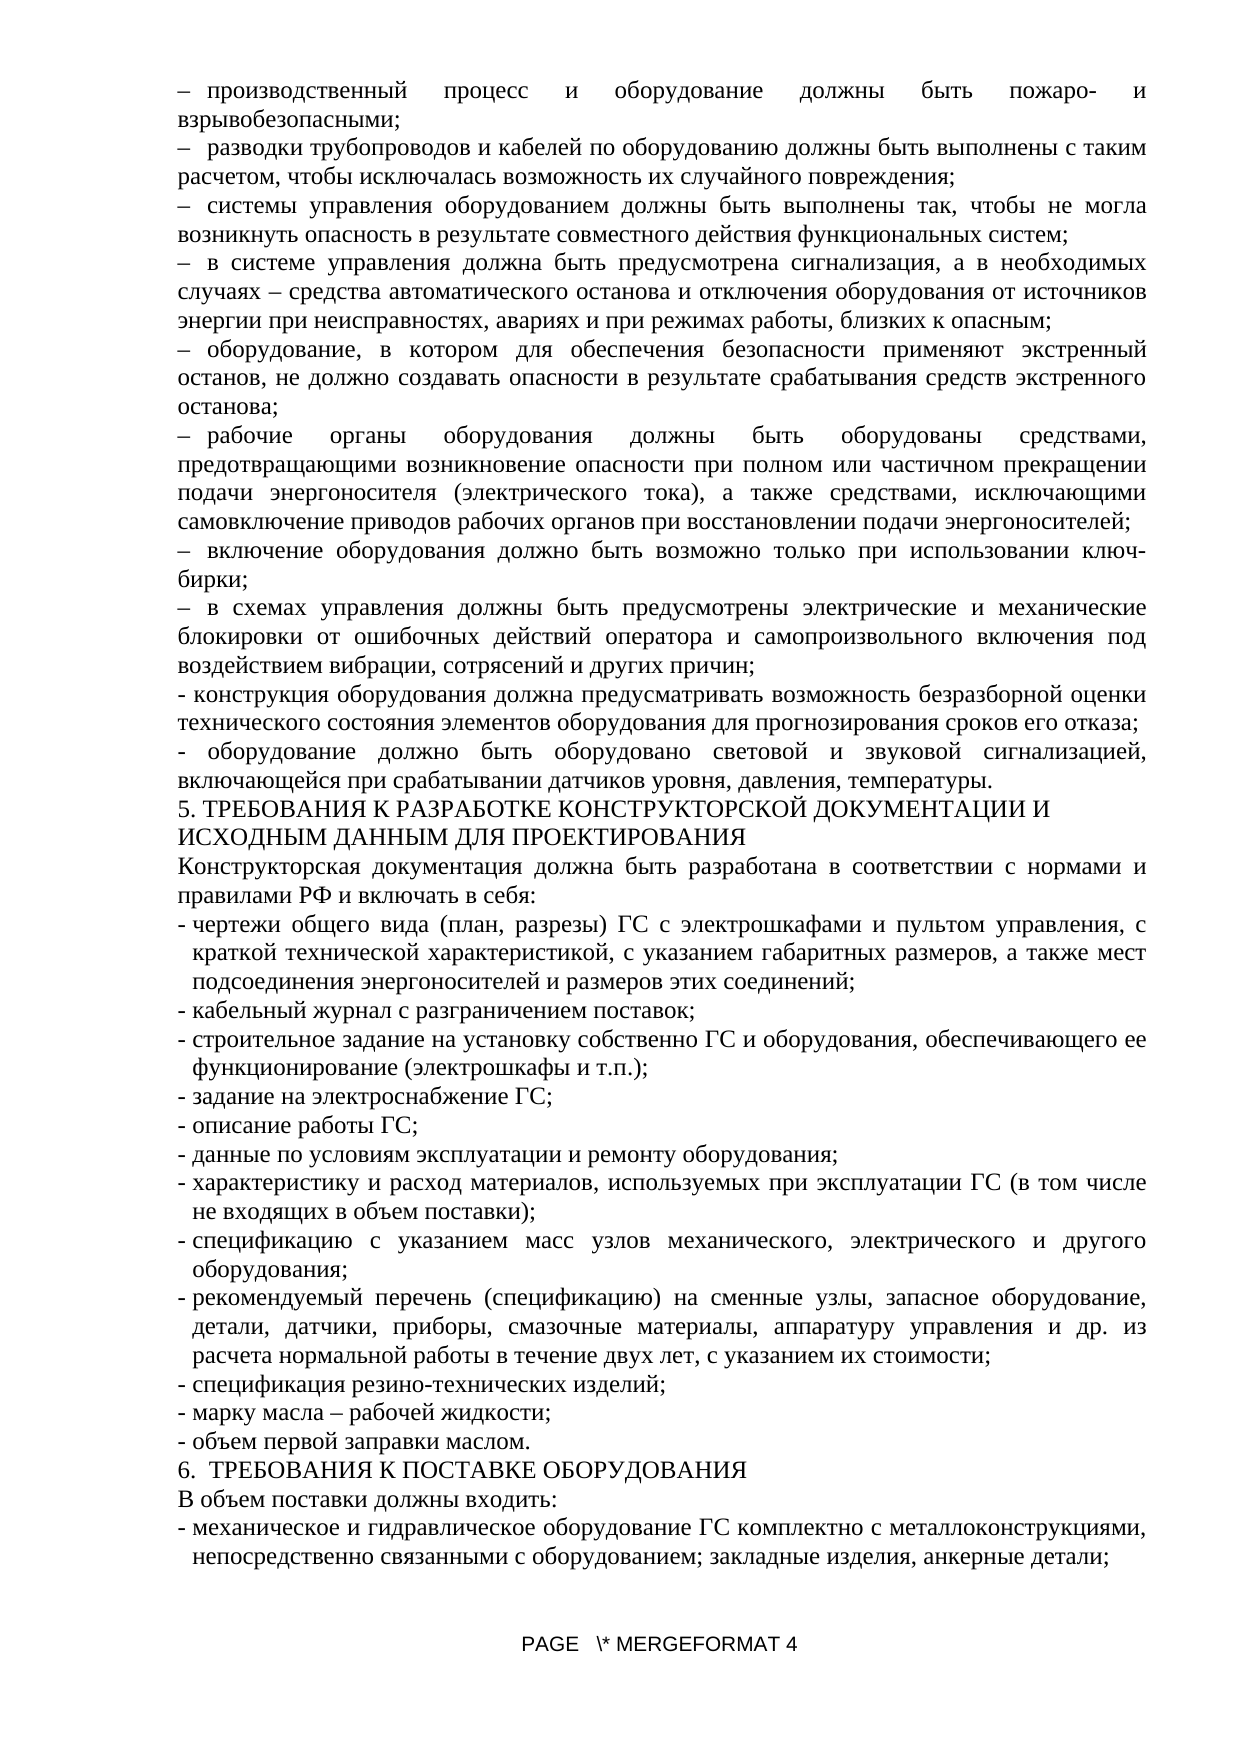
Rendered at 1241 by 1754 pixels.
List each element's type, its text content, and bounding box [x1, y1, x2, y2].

text - конструкция оборудования должна предусматривать возможность безразборной оценки технического состояния элементов оборудования для прогнозирования сроков его отказа; [177, 679, 1147, 736]
list оборудование, в котором для обеспечения безопасности применяют экстренный останов, не должно создавать опасности в результате срабатывания средств экстренного останова; [177, 334, 1147, 420]
text - оборудование должно быть оборудовано световой и звуковой сигнализацией, включающейся при срабатывании датчиков уровня, давления, температуры. [177, 736, 1147, 794]
list рабочие органы оборудования должны быть оборудованы средствами, предотвращающими возникновение опасности при полном или частичном прекращении подачи энергоносителя (электрического тока), а также средствами, исключающими самовключение приводов рабочих органов при восстановлении подачи энергоносителей; [177, 420, 1147, 535]
text Конструкторская документация должна быть разработана в соответствии с нормами и правилами РФ и включать в себя: [177, 851, 1147, 909]
list чертежи общего вида (план, разрезы) ГС с электрошкафами и пультом управления, с краткой технической характеристикой, с указанием габаритных размеров, а также мест подсоединения энергоносителей и размеров этих соединений; [177, 909, 1147, 995]
list спецификацию с указанием масс узлов механического, электрического и другого оборудования; [177, 1225, 1147, 1282]
list спецификация резино-технических изделий; [177, 1369, 1147, 1397]
list рекомендуемый перечень (спецификацию) на сменные узлы, запасное оборудование, детали, датчики, приборы, смазочные материалы, аппаратуру управления и др. из расчета нормальной работы в течение двух лет, с указанием их стоимости; [177, 1282, 1147, 1369]
text В объем поставки должны входить: [177, 1484, 1147, 1512]
list описание работы ГС; [177, 1110, 1147, 1139]
list включение оборудования должно быть возможно только при использовании ключ-бирки; [177, 535, 1147, 592]
list кабельный журнал с разграничением поставок; [177, 995, 1147, 1024]
list данные по условиям эксплуатации и ремонту оборудования; [177, 1139, 1147, 1167]
list в системе управления должна быть предусмотрена сигнализация, а в необходимых случаях – средства автоматического останова и отключения оборудования от источников энергии при неисправностях, авариях и при режимах работы, близких к опасным; [177, 247, 1147, 334]
list разводки трубопроводов и кабелей по оборудованию должны быть выполнены с таким расчетом, чтобы исключалась возможность их случайного повреждения; [177, 132, 1147, 190]
list производственный процесс и оборудование должны быть пожаро- и взрывобезопасными; [177, 75, 1147, 132]
list задание на электроснабжение ГС; [177, 1081, 1147, 1110]
text 6. требования к поставке оборудования [177, 1455, 1147, 1484]
list в схемах управления должны быть предусмотрены электрические и механические блокировки от ошибочных действий оператора и самопроизвольного включения под воздействием вибрации, сотрясений и других причин; [177, 592, 1147, 679]
list системы управления оборудованием должны быть выполнены так, чтобы не могла возникнуть опасность в результате совместного действия функциональных систем; [177, 190, 1147, 247]
list механическое и гидравлическое оборудование ГС комплектно с металлоконструкциями, непосредственно связанными с оборудованием; закладные изделия, анкерные детали; [177, 1512, 1147, 1570]
list характеристику и расход материалов, используемых при эксплуатации ГС (в том числе не входящих в объем поставки); [177, 1167, 1147, 1225]
list объем первой заправки маслом. [177, 1426, 1147, 1455]
list марку масла – рабочей жидкости; [177, 1397, 1147, 1426]
text 5. требования к разработке конструкторской документации и исходным данным для проектирования [177, 794, 1147, 851]
list строительное задание на установку собственно ГС и оборудования, обеспечивающего ее функционирование (электрошкафы и т.п.); [177, 1024, 1147, 1081]
